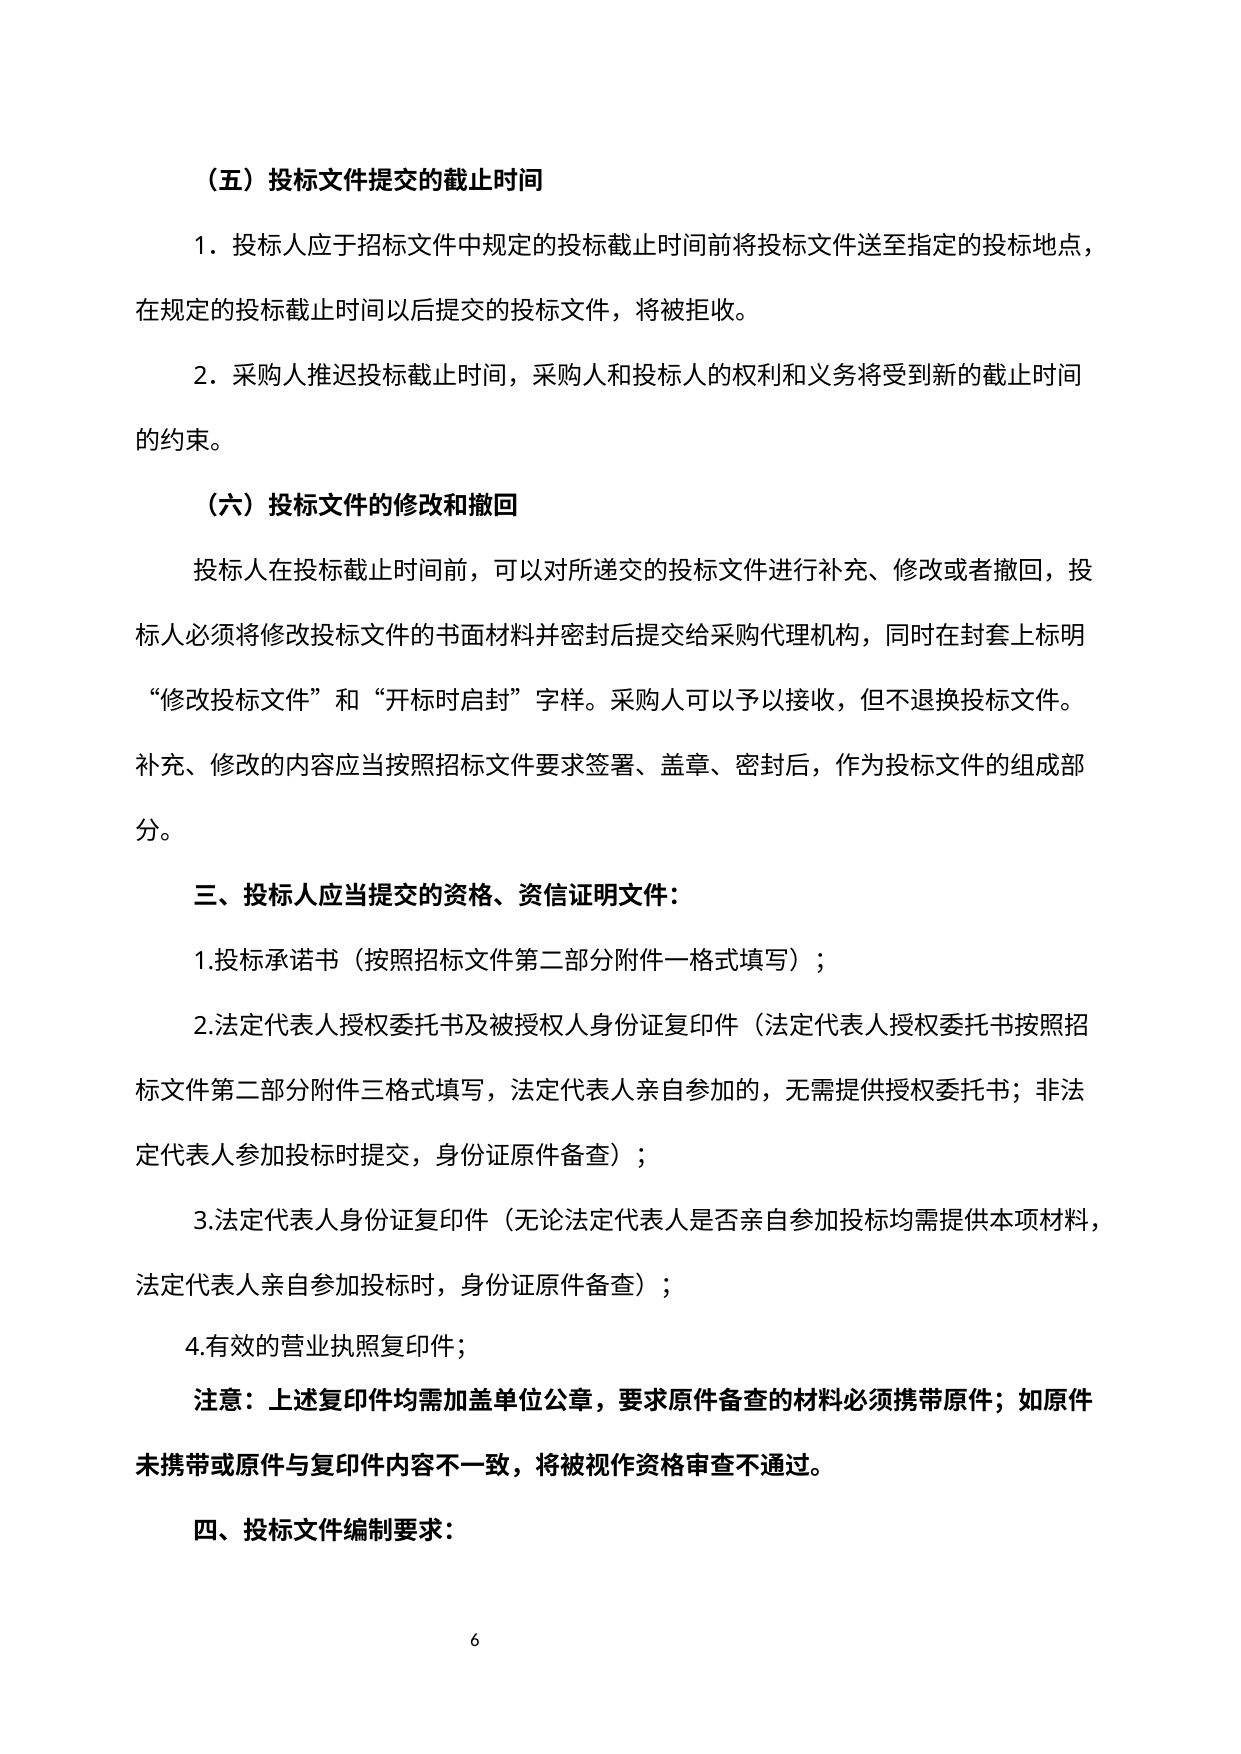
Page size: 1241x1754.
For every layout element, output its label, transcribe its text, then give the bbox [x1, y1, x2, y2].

text 2．采购人推迟投标截止时间，采购人和投标人的权利和义务将受到新的截止时间的约束。 [135, 341, 1106, 471]
text （五）投标文件提交的截止时间 [135, 146, 1106, 211]
text 4.有效的营业执照复印件； [135, 1316, 1106, 1366]
text 2.法定代表人授权委托书及被授权人身份证复印件（法定代表人授权委托书按照招标文件第二部分附件三格式填写，法定代表人亲自参加的，无需提供授权委托书；非法定代表人参加投标时提交，身份证原件备查）； [135, 991, 1106, 1186]
text 四、投标文件编制要求： [135, 1496, 1106, 1561]
text 1．投标人应于招标文件中规定的投标截止时间前将投标文件送至指定的投标地点，在规定的投标截止时间以后提交的投标文件，将被拒收。 [135, 211, 1106, 341]
text 投标人在投标截止时间前，可以对所递交的投标文件进行补充、修改或者撤回，投标人必须将修改投标文件的书面材料并密封后提交给采购代理机构，同时在封套上标明“修改投标文件”和“开标时启封”字样。采购人可以予以接收，但不退换投标文件。补充、修改的内容应当按照招标文件要求签署、盖章、密封后，作为投标文件的组成部分。 [135, 536, 1106, 861]
text 注意：上述复印件均需加盖单位公章，要求原件备查的材料必须携带原件；如原件未携带或原件与复印件内容不一致，将被视作资格审查不通过。 [135, 1366, 1106, 1496]
text （六）投标文件的修改和撤回 [135, 471, 1106, 536]
text 1.投标承诺书（按照招标文件第二部分附件一格式填写）； [135, 926, 1106, 991]
text 3.法定代表人身份证复印件（无论法定代表人是否亲自参加投标均需提供本项材料，法定代表人亲自参加投标时，身份证原件备查）； [135, 1186, 1106, 1316]
text 三、投标人应当提交的资格、资信证明文件： [135, 861, 1106, 926]
